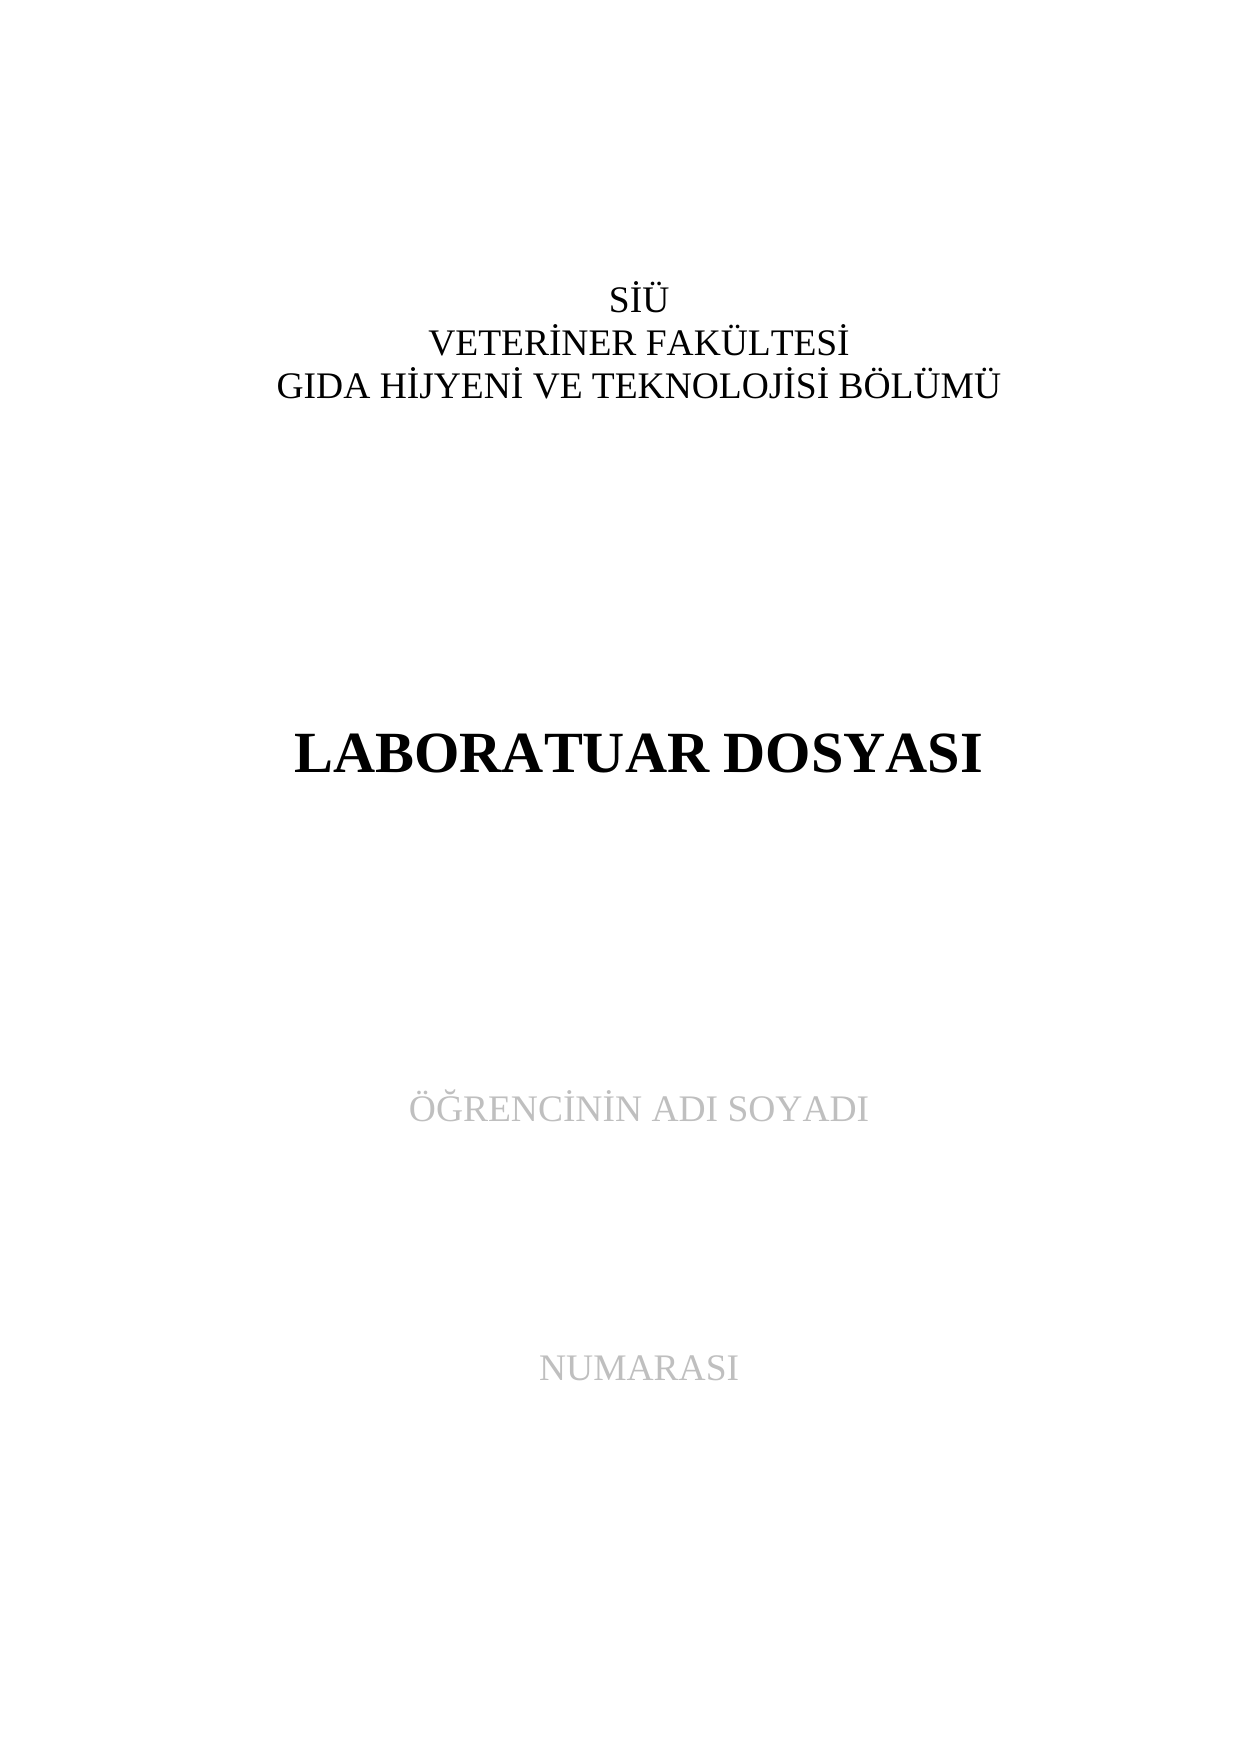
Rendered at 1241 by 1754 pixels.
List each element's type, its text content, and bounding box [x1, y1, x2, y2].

text LABORATUAR DOSYASI [185, 718, 1093, 785]
text SİÜ [185, 277, 1093, 320]
text VETERİNER FAKÜLTESİ [185, 320, 1093, 363]
text GIDA HİJYENİ VE TEKNOLOJİSİ BÖLÜMÜ [185, 363, 1093, 406]
text NUMARASI [185, 1346, 1093, 1389]
text ÖĞRENCİNİN ADI SOYADI [185, 1087, 1093, 1130]
